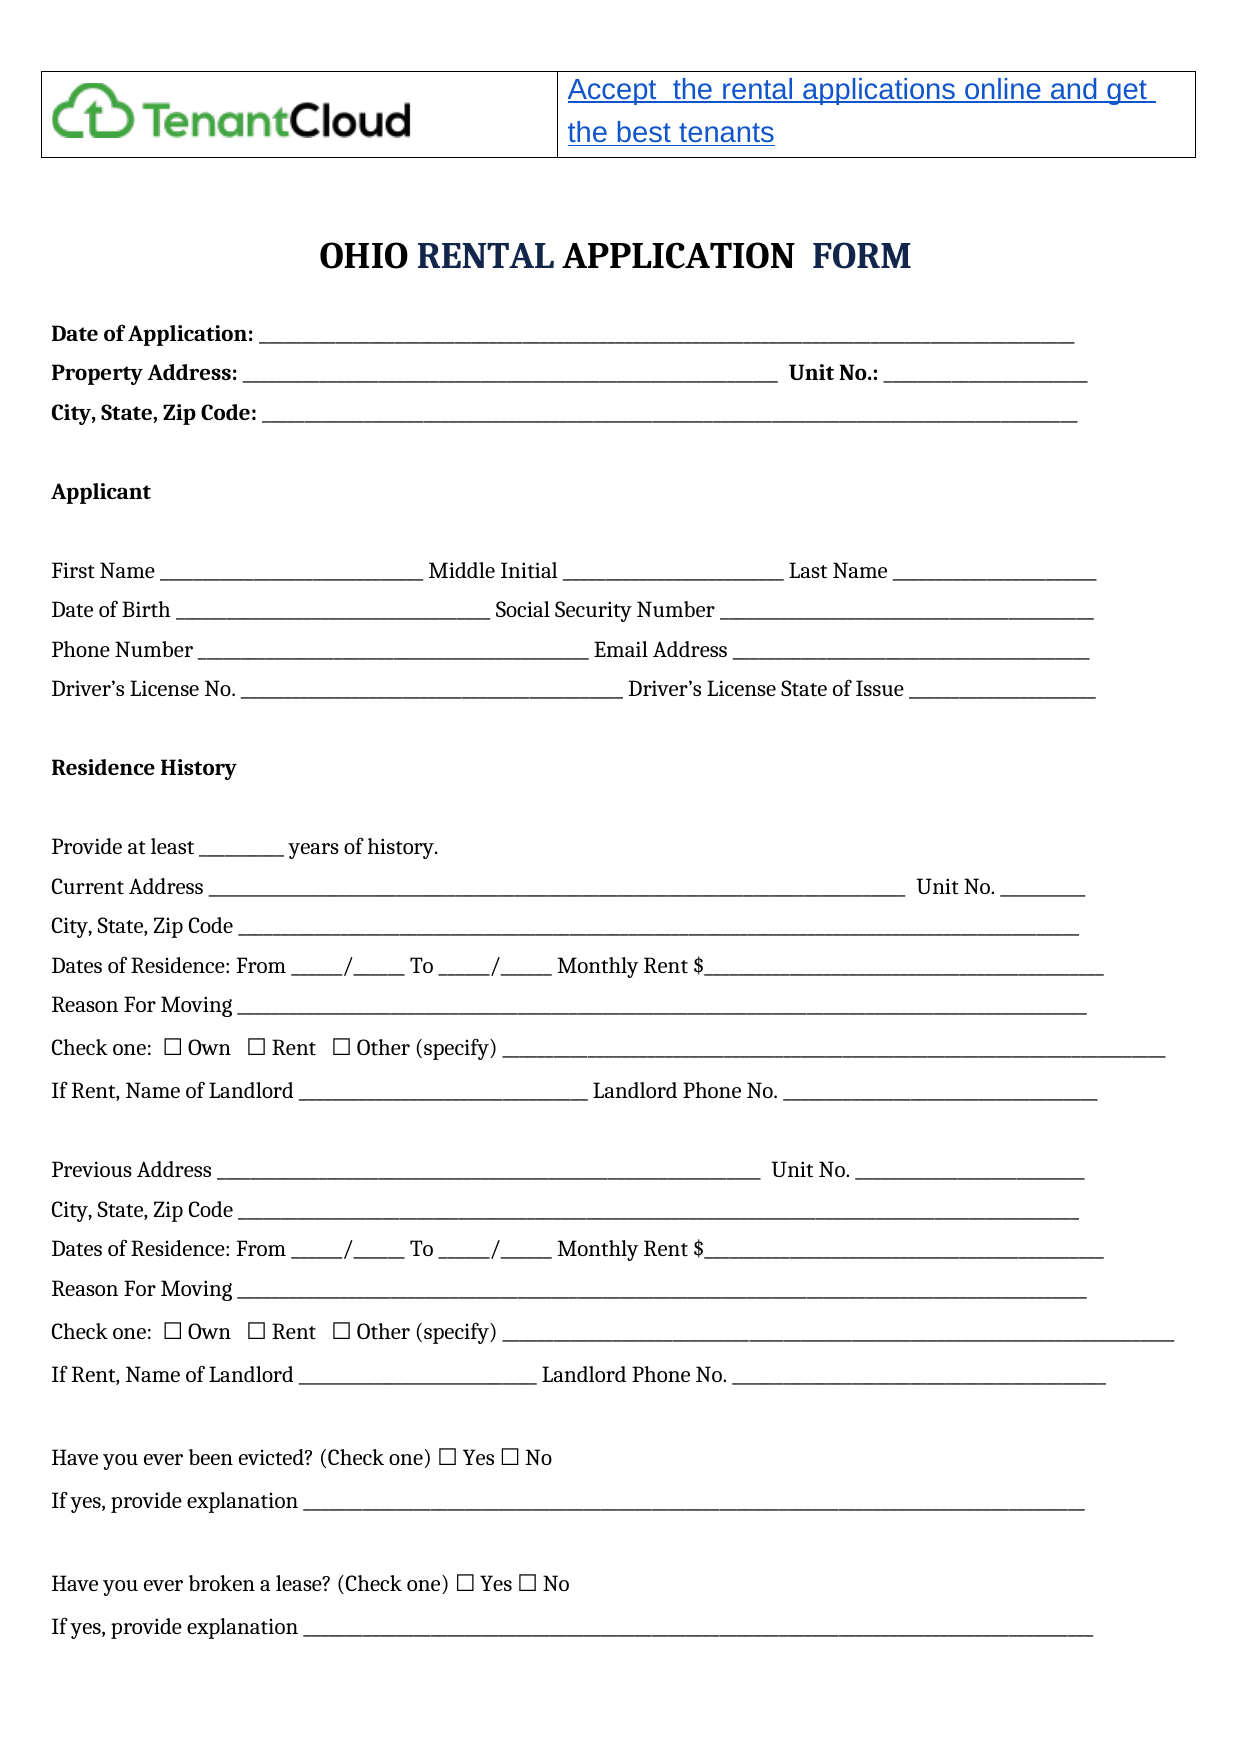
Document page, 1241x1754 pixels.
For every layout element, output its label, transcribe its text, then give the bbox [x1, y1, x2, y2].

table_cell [40, 158, 1191, 1653]
table_header [42, 72, 557, 157]
picture [52, 83, 411, 138]
table_header Accept the rental applications online and get the best tenants [558, 72, 1195, 157]
